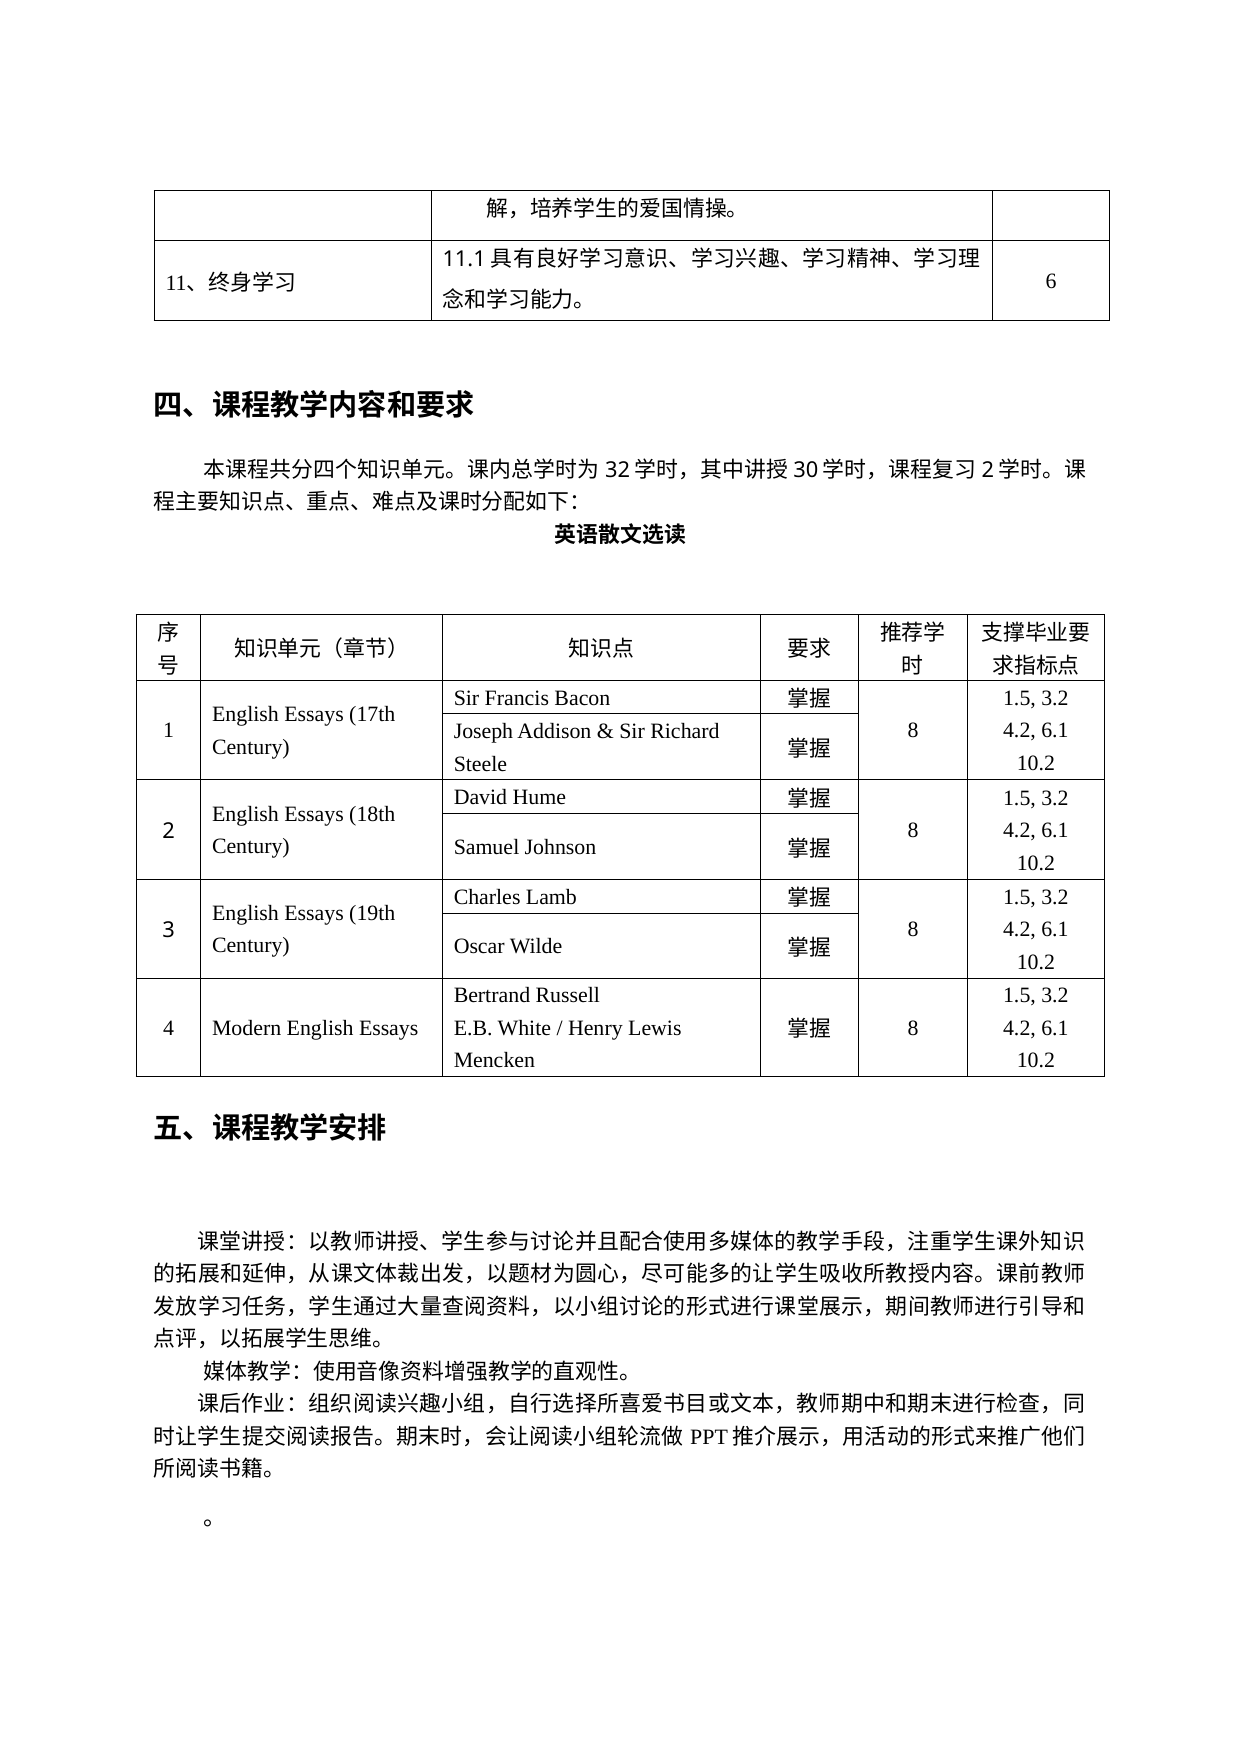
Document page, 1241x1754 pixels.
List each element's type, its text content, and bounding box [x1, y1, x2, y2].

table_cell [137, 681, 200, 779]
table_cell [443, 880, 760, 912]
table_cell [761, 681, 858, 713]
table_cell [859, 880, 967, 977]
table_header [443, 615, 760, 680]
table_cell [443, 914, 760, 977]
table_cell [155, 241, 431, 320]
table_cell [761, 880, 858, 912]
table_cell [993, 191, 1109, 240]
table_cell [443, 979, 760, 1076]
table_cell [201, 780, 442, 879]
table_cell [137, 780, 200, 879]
text 五、课程教学安排 [153, 1093, 1087, 1158]
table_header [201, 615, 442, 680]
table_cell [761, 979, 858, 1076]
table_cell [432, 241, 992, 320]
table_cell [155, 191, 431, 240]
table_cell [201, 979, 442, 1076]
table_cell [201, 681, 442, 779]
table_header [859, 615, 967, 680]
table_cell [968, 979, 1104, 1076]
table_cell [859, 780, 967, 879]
text 课堂讲授：以教师讲授、学生参与讨论并且配合使用多媒体的教学手段，注重学生课外知识的拓展和延伸，从课文体裁出发，以题材为圆心，尽可能多的让学生吸收所教授内容。课前教师发放学习任务，学生通过大量查阅资料，以小组讨论的形式进行课堂展示，期间教师进行引导和点评，以拓展学生思维。 [153, 1223, 1087, 1353]
text 课后作业：组织阅读兴趣小组，自行选择所喜爱书目或文本，教师期中和期末进行检查，同时让学生提交阅读报告。期末时，会让阅读小组轮流做PPT推介展示，用活动的形式来推广他们所阅读书籍。 [153, 1386, 1087, 1483]
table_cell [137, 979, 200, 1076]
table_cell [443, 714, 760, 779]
text 本课程共分四个知识单元。课内总学时为32学时，其中讲授30学时，课程复习2学时。课程主要知识点、重点、难点及课时分配如下： [153, 451, 1087, 516]
text 。 [153, 1483, 1087, 1548]
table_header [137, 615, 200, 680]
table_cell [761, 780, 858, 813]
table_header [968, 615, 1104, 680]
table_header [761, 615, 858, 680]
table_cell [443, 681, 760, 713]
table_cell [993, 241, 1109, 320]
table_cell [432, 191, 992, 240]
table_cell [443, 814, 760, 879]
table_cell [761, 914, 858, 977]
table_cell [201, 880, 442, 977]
text 英语散文选读 [153, 516, 1087, 549]
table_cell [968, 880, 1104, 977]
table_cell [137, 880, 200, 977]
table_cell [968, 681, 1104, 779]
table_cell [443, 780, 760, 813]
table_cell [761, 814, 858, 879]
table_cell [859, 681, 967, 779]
text 媒体教学：使用音像资料增强教学的直观性。 [153, 1353, 1087, 1386]
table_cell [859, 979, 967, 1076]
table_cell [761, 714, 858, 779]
text 四、课程教学内容和要求 [153, 370, 1087, 435]
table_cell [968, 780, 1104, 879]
